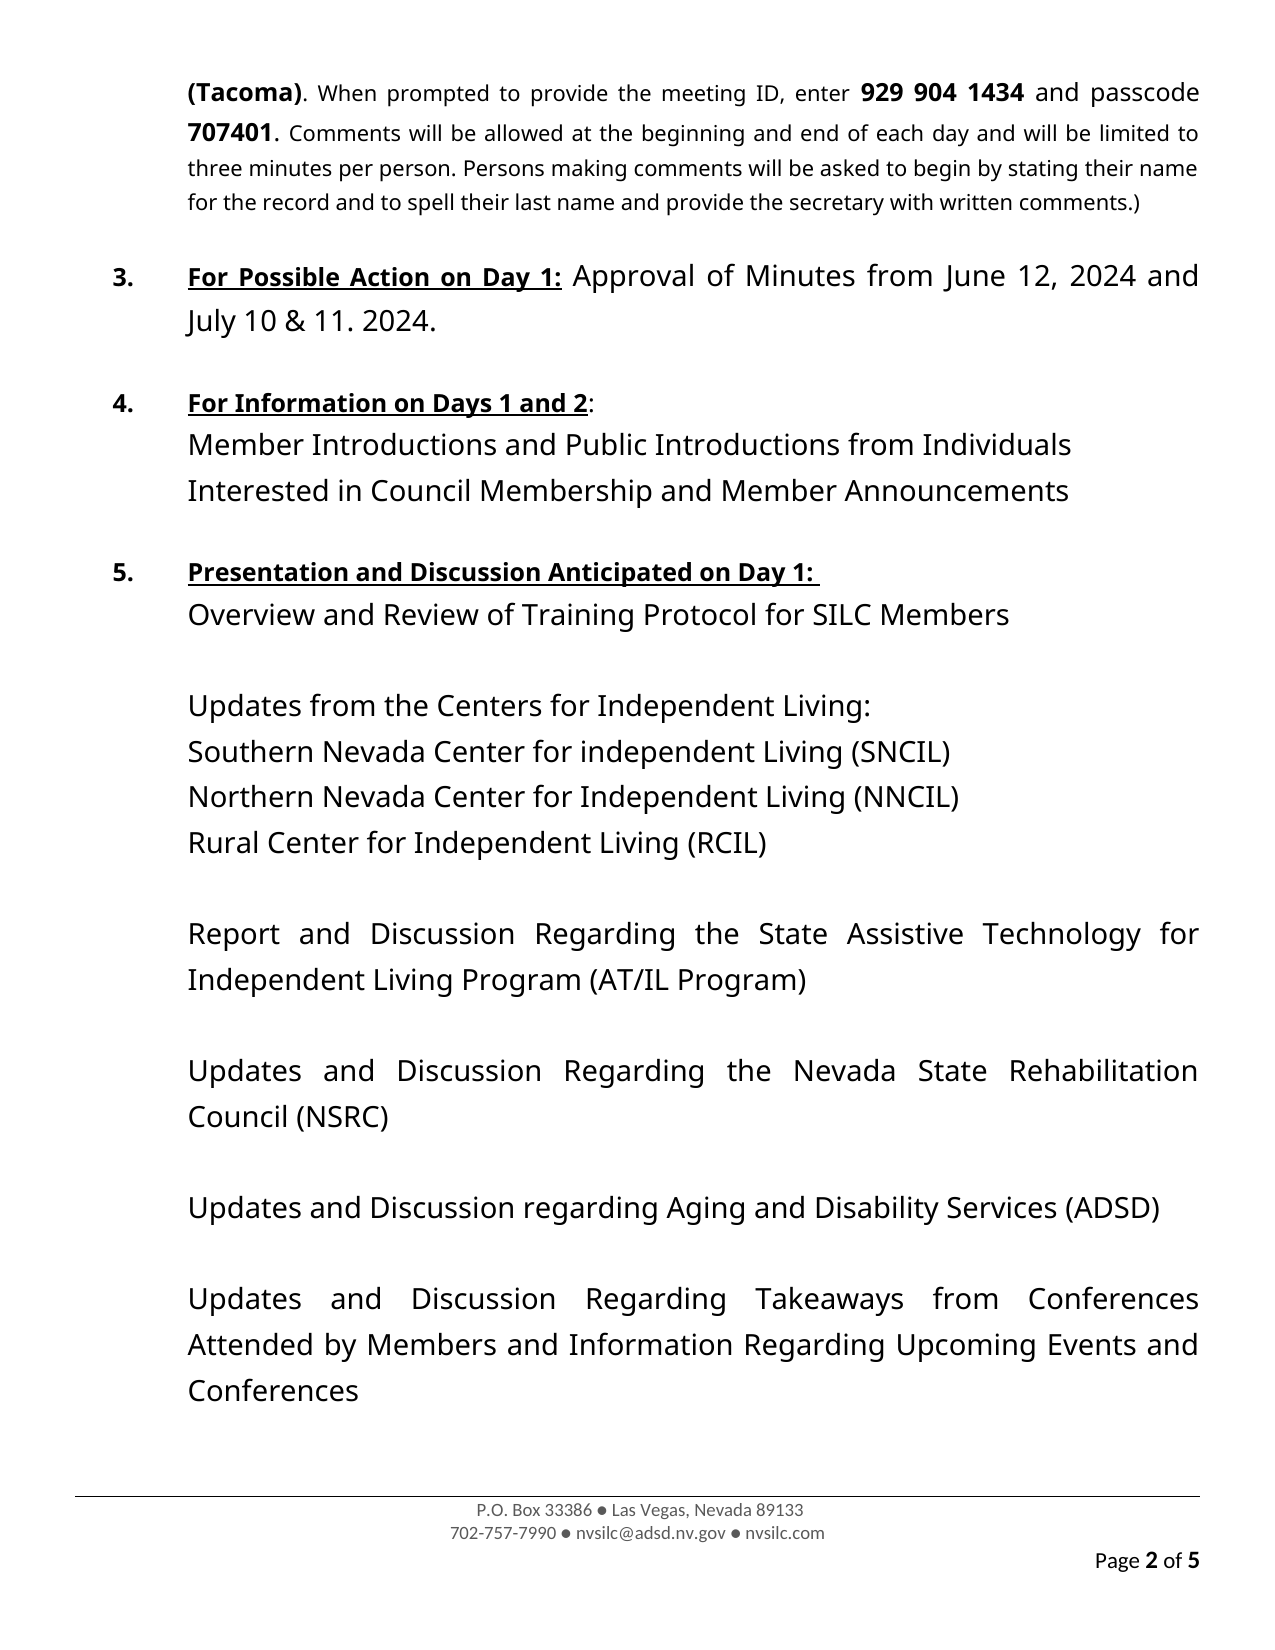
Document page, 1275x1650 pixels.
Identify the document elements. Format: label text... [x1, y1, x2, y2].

list Updates from the Centers for Independent Living: [187, 685, 1200, 725]
list Updates and Discussion Regarding the Nevada State Rehabilitation Council (NSRC) [187, 1050, 1200, 1136]
list Southern Nevada Center for independent Living (SNCIL) [187, 731, 1200, 771]
list Member Introductions and Public Introductions from Individuals Interested in Council Membership and Member Announcements [187, 424, 1200, 510]
list For Possible Action on Day 1: Approval of Minutes from June 12, 2024 and July 10 & 11. 2024. [112, 255, 1200, 340]
list Northern Nevada Center for Independent Living (NNCIL) [187, 777, 1200, 816]
list Presentation and Discussion Anticipated on Day 1: [112, 555, 1200, 589]
list Updates and Discussion Regarding Takeaways from Conferences Attended by Members and Information Regarding Upcoming Events and Conferences [187, 1278, 1200, 1409]
list Updates and Discussion regarding Aging and Disability Services (ADSD) [187, 1187, 1200, 1227]
list Report and Discussion Regarding the State Assistive Technology for Independent Living Program (AT/IL Program) [187, 913, 1200, 999]
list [112, 75, 1200, 217]
list For Information on Days 1 and 2: [112, 385, 1200, 419]
list Overview and Review of Training Protocol for SILC Members [187, 594, 1200, 634]
list Rural Center for Independent Living (RCIL) [187, 822, 1200, 862]
